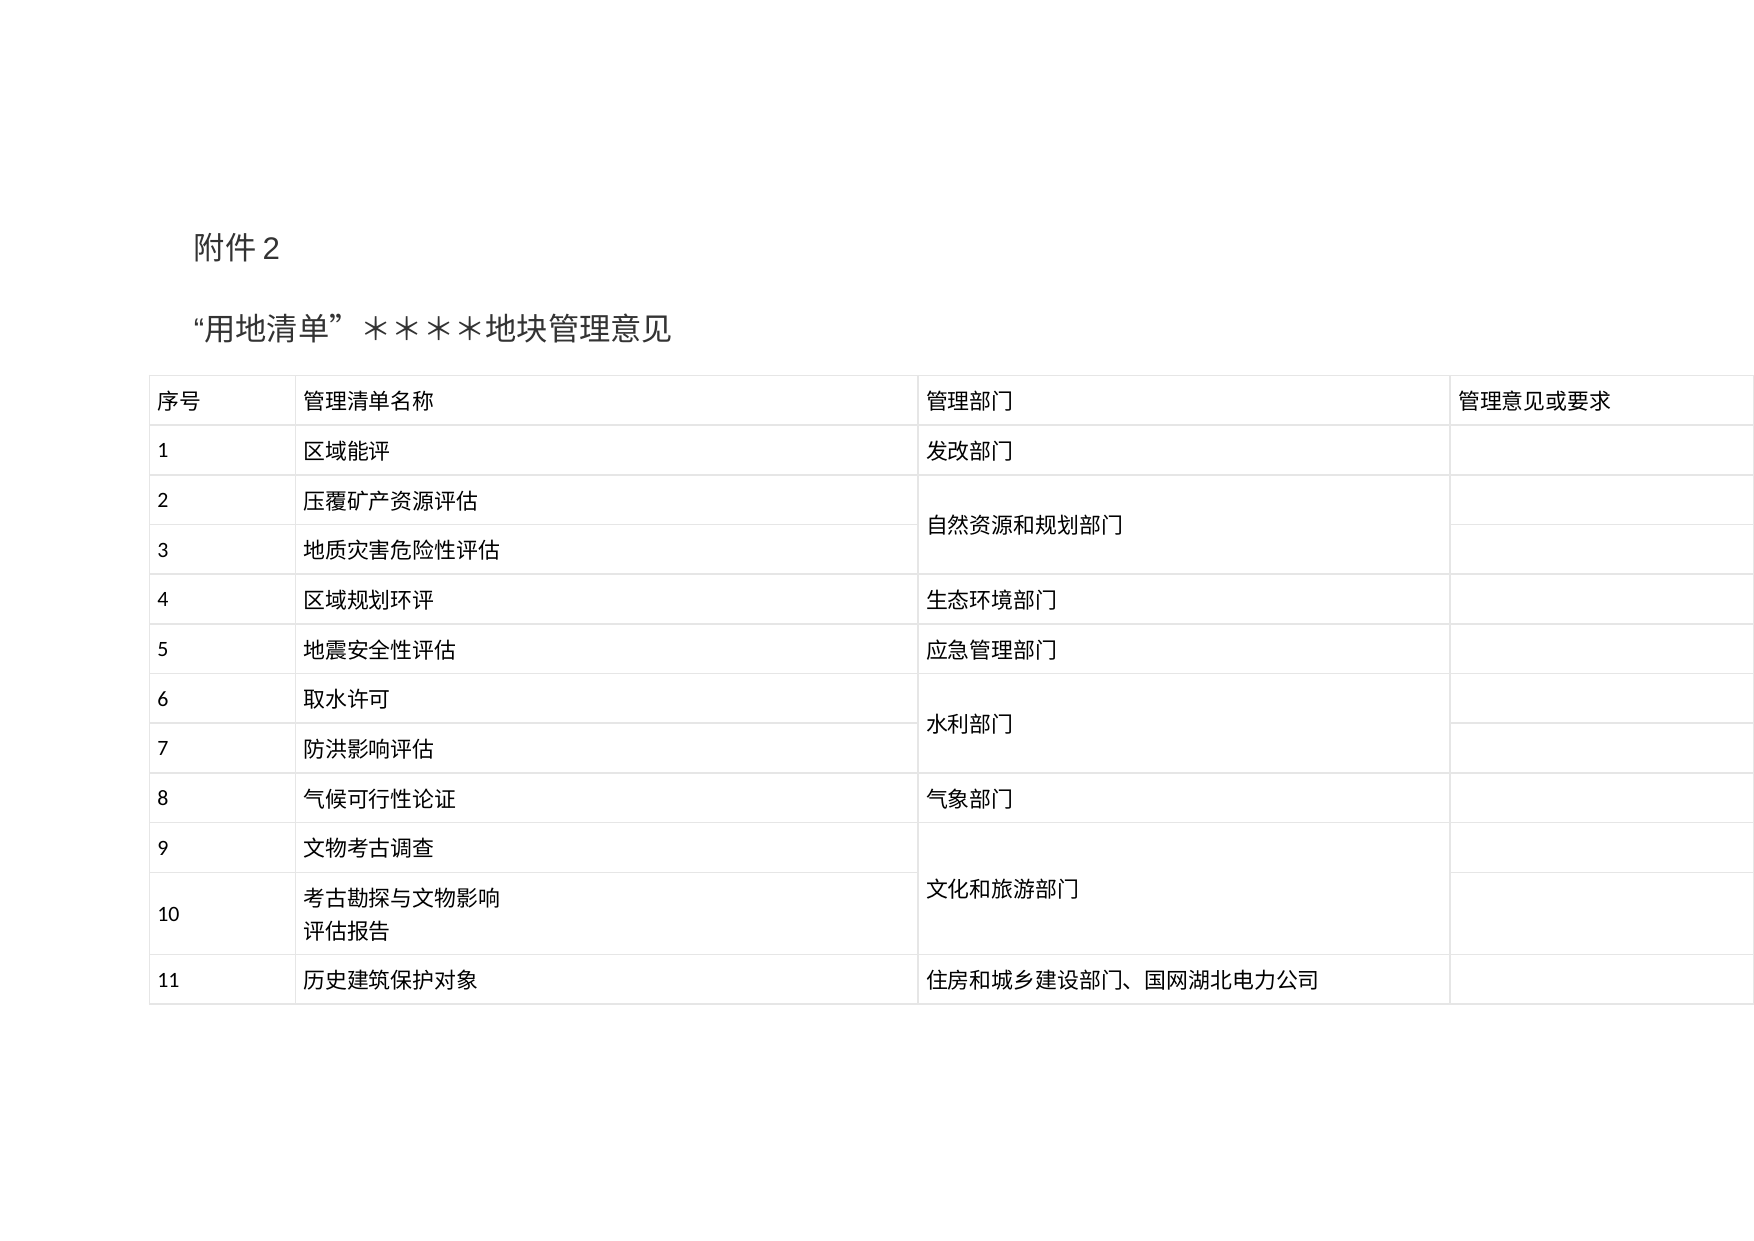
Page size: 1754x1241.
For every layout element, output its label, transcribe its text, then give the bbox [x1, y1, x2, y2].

table_cell 5 [150, 625, 295, 673]
table_cell 取水许可 [296, 674, 917, 722]
table_cell 1 [150, 426, 295, 474]
table_header 管理意见或要求 [1451, 376, 1753, 424]
table_cell 住房和城乡建设部门、国网湖北电力公司 [919, 955, 1449, 1003]
table_cell 历史建筑保护对象 [296, 955, 917, 1003]
table_cell [1451, 823, 1753, 871]
table_cell 气候可行性论证 [296, 774, 917, 822]
table_cell [1451, 426, 1753, 474]
table_cell 区域规划环评 [296, 575, 917, 623]
table_cell 地震安全性评估 [296, 625, 917, 673]
text 附件2 [150, 213, 1604, 278]
table_cell [1451, 873, 1753, 953]
table_cell 7 [150, 724, 295, 772]
table_cell 区域能评 [296, 426, 917, 474]
table_cell 气象部门 [919, 774, 1449, 822]
table_cell 压覆矿产资源评估 [296, 476, 917, 523]
table_cell 4 [150, 575, 295, 623]
table_cell [1451, 774, 1753, 822]
table_cell 生态环境部门 [919, 575, 1449, 623]
table_cell 2 [150, 476, 295, 523]
table_cell 文化和旅游部门 [919, 823, 1449, 953]
table_cell [1451, 525, 1753, 573]
table_cell [1451, 955, 1753, 1003]
table_header 序号 [150, 376, 295, 424]
table_cell 文物考古调查 [296, 823, 917, 871]
table_cell 9 [150, 823, 295, 871]
table_cell 防洪影响评估 [296, 724, 917, 772]
table_cell 地质灾害危险性评估 [296, 525, 917, 573]
table_header 管理清单名称 [296, 376, 917, 424]
table_header 管理部门 [919, 376, 1449, 424]
text “用地清单”＊＊＊＊地块管理意见 [150, 294, 1604, 359]
table_cell [1451, 724, 1753, 772]
table_cell 8 [150, 774, 295, 822]
table_cell 应急管理部门 [919, 625, 1449, 673]
table_cell 3 [150, 525, 295, 573]
table_cell [1451, 674, 1753, 722]
table_cell 发改部门 [919, 426, 1449, 474]
table_cell 考古勘探与文物影响 评估报告 [296, 873, 917, 953]
table_cell [1451, 625, 1753, 673]
table_cell 10 [150, 873, 295, 953]
table_cell [1451, 575, 1753, 623]
table_cell 11 [150, 955, 295, 1003]
table_cell [1451, 476, 1753, 523]
table_cell 自然资源和规划部门 [919, 476, 1449, 573]
table_cell 水利部门 [919, 674, 1449, 772]
table_cell 6 [150, 674, 295, 722]
